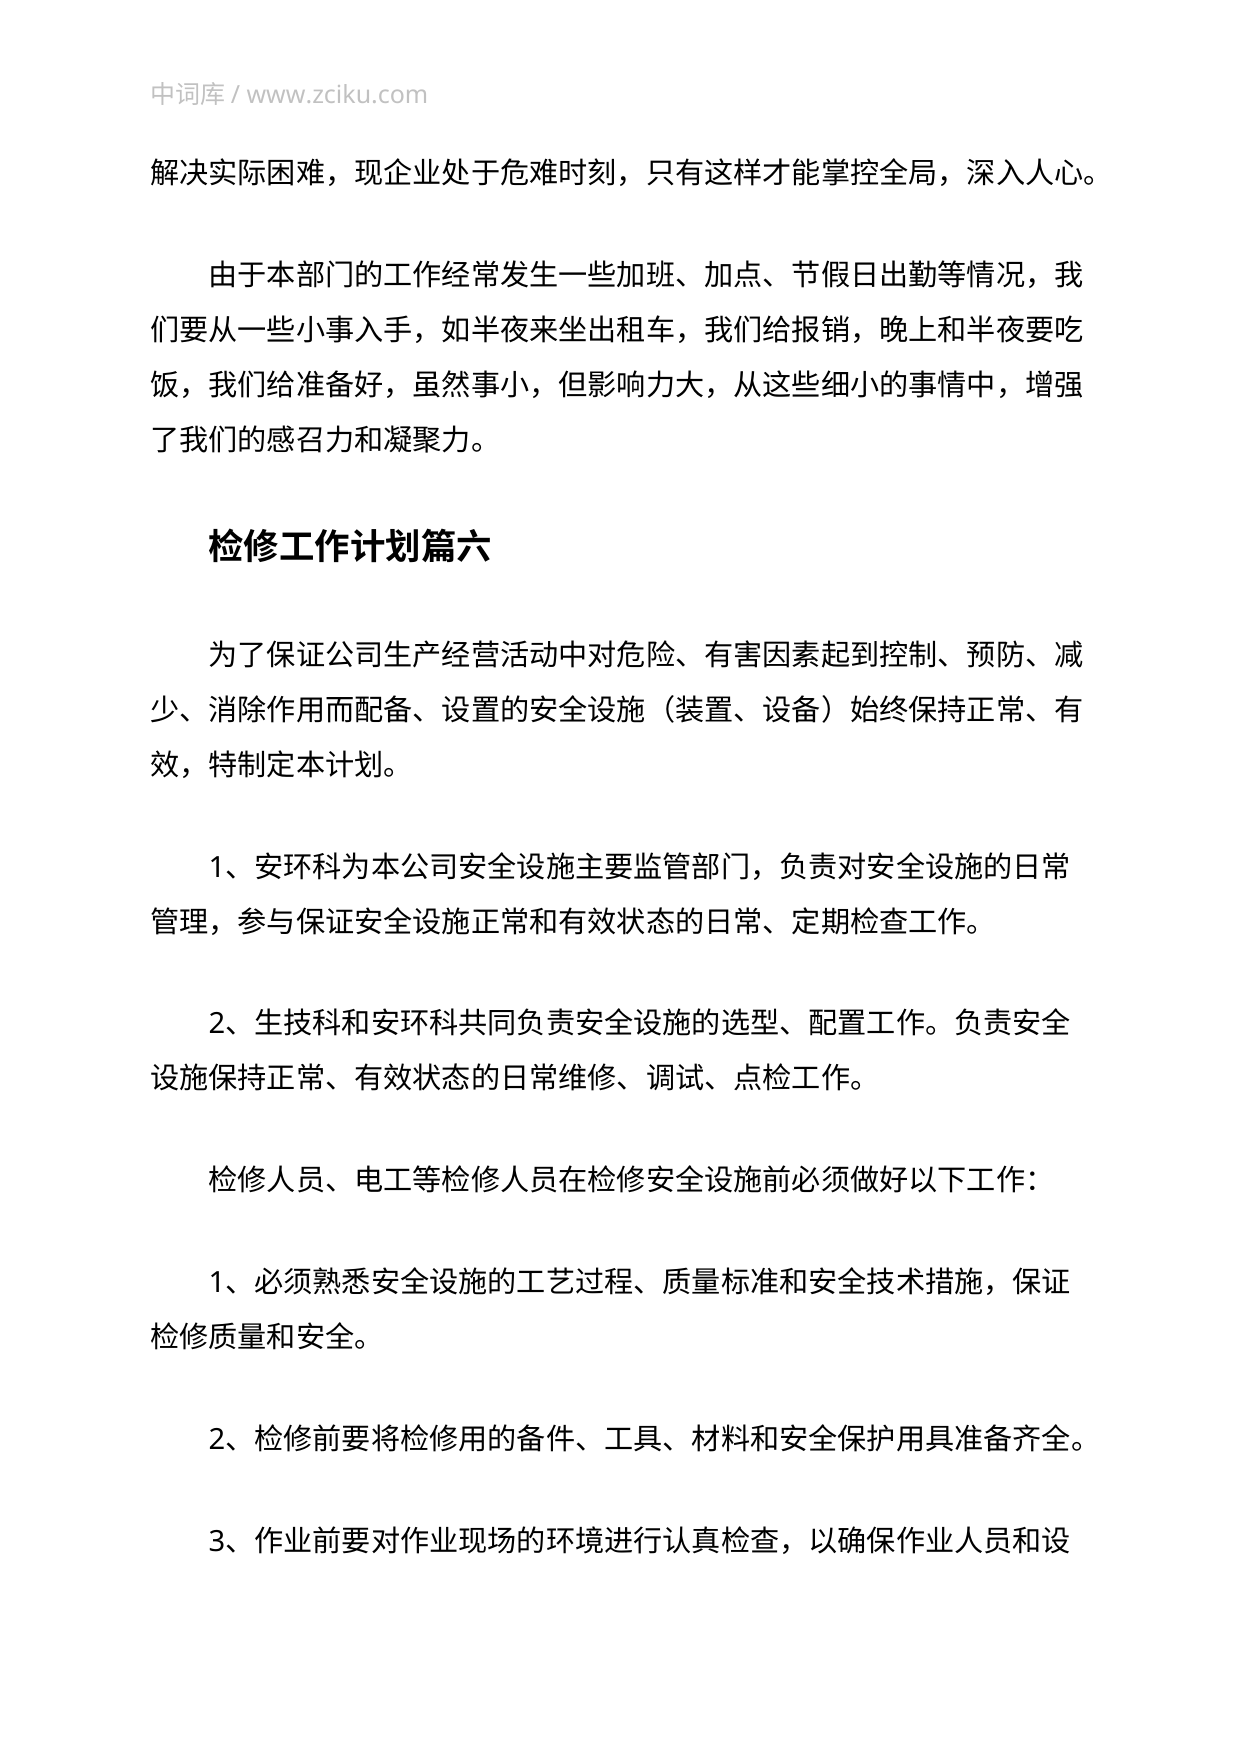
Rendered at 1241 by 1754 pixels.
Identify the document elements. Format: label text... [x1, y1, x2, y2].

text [150, 150, 1090, 192]
text 2、生技科和安环科共同负责安全设施的选型、配置工作。负责安全设施保持正常、有效状态的日常维修、调试、点检工作。 [150, 1000, 1090, 1097]
text 2、检修前要将检修用的备件、工具、材料和安全保护用具准备齐全。 [150, 1415, 1090, 1458]
text 由于本部门的工作经常发生一些加班、加点、节假日出勤等情况，我们要从一些小事入手，如半夜来坐出租车，我们给报销，晚上和半夜要吃饭，我们给准备好，虽然事小，但影响力大，从这些细小的事情中，增强了我们的感召力和凝聚力。 [150, 252, 1090, 459]
text 1、必须熟悉安全设施的工艺过程、质量标准和安全技术措施，保证检修质量和安全。 [150, 1258, 1090, 1356]
text 检修工作计划篇六 [150, 518, 1090, 569]
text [150, 1517, 1090, 1560]
text 检修人员、电工等检修人员在检修安全设施前必须做好以下工作： [150, 1157, 1090, 1199]
text 为了保证公司生产经营活动中对危险、有害因素起到控制、预防、减少、消除作用而配备、设置的安全设施（装置、设备）始终保持正常、有效，特制定本计划。 [150, 632, 1090, 784]
text 1、安环科为本公司安全设施主要监管部门，负责对安全设施的日常管理，参与保证安全设施正常和有效状态的日常、定期检查工作。 [150, 843, 1090, 941]
